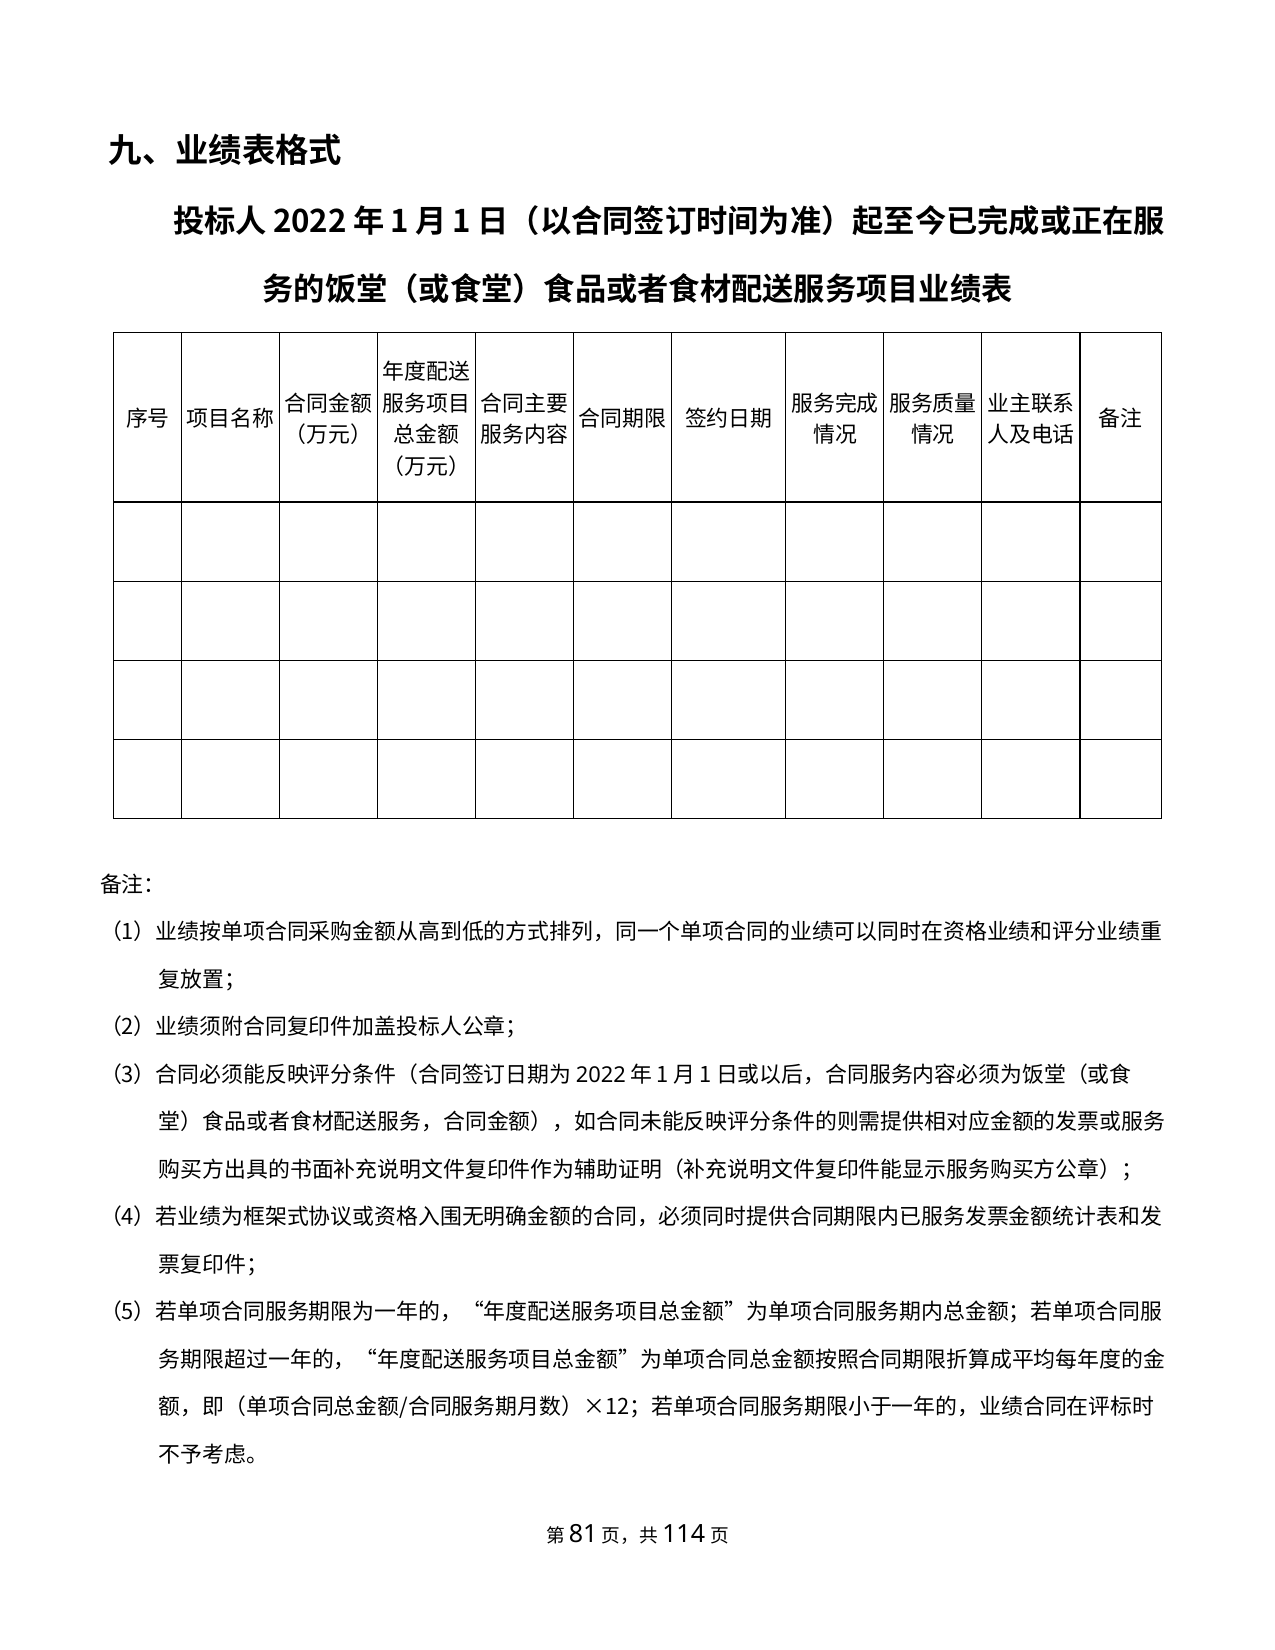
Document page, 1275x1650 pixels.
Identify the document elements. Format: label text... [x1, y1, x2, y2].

table_cell [476, 503, 573, 581]
text 备注： [100, 867, 1166, 898]
text 九、业绩表格式 [109, 124, 1166, 172]
table_cell [786, 661, 883, 739]
table_header 项目名称 [182, 333, 279, 501]
table_cell [476, 740, 573, 818]
table_cell [884, 740, 981, 818]
table_cell [378, 503, 475, 581]
table_cell [182, 661, 279, 739]
table_cell [672, 503, 785, 581]
table_cell [476, 582, 573, 660]
table_cell [182, 582, 279, 660]
table_cell [672, 582, 785, 660]
table_header 合同主要服务内容 [476, 333, 573, 501]
table_header 服务质量情况 [884, 333, 981, 501]
table_cell [378, 661, 475, 739]
table_cell [280, 503, 377, 581]
table_header 服务完成情况 [786, 333, 883, 501]
table_header 合同期限 [574, 333, 671, 501]
table_header 年度配送服务项目总金额（万元） [378, 333, 475, 501]
text （2）业绩须附合同复印件加盖投标人公章； [100, 1009, 1166, 1041]
table_cell [114, 582, 181, 660]
table_cell [114, 503, 181, 581]
table_header 签约日期 [672, 333, 785, 501]
text （1）业绩按单项合同采购金额从高到低的方式排列，同一个单项合同的业绩可以同时在资格业绩和评分业绩重复放置； [100, 914, 1166, 993]
table_cell [280, 582, 377, 660]
table_cell [378, 740, 475, 818]
table_cell [884, 661, 981, 739]
text 投标人2022年1月1日（以合同签订时间为准）起至今已完成或正在服务的饭堂（或食堂）食品或者食材配送服务项目业绩表 [109, 196, 1166, 309]
table_cell [574, 503, 671, 581]
table_cell [280, 740, 377, 818]
table_header 业主联系人及电话 [982, 333, 1079, 501]
table_cell [1081, 582, 1161, 660]
table_cell [114, 740, 181, 818]
table_header 备注 [1081, 333, 1161, 501]
table_cell [672, 740, 785, 818]
table_cell [574, 661, 671, 739]
table_cell [884, 503, 981, 581]
table_cell [574, 582, 671, 660]
table_cell [378, 582, 475, 660]
table_cell [182, 740, 279, 818]
text （4）若业绩为框架式协议或资格入围无明确金额的合同，必须同时提供合同期限内已服务发票金额统计表和发票复印件； [100, 1199, 1166, 1278]
table_cell [786, 582, 883, 660]
table_cell [574, 740, 671, 818]
text （5）若单项合同服务期限为一年的，“年度配送服务项目总金额”为单项合同服务期内总金额；若单项合同服务期限超过一年的，“年度配送服务项目总金额”为单项合同总金额按照合同期限折算成平均每年度的金额，即（单项合同总金额/合同服务期月数）×12；若单项合同服务期限小于一年的，业绩合同在评标时不予考虑。 [100, 1294, 1166, 1468]
table_cell [1081, 740, 1161, 818]
table_header 序号 [114, 333, 181, 501]
table_header 合同金额（万元） [280, 333, 377, 501]
table_cell [114, 661, 181, 739]
table_cell [1081, 503, 1161, 581]
table_cell [280, 661, 377, 739]
table_cell [786, 503, 883, 581]
table_cell [672, 661, 785, 739]
text （3）合同必须能反映评分条件（合同签订日期为2022年1月1日或以后，合同服务内容必须为饭堂（或食堂）食品或者食材配送服务，合同金额），如合同未能反映评分条件的则需提供相对应金额的发票或服务购买方出具的书面补充说明文件复印件作为辅助证明（补充说明文件复印件能显示服务购买方公章）； [100, 1057, 1166, 1183]
table_cell [1081, 661, 1161, 739]
table_cell [182, 503, 279, 581]
table_cell [982, 503, 1079, 581]
table_cell [476, 661, 573, 739]
table_cell [982, 661, 1079, 739]
table_cell [884, 582, 981, 660]
table_cell [786, 740, 883, 818]
table_cell [982, 740, 1079, 818]
table_cell [982, 582, 1079, 660]
